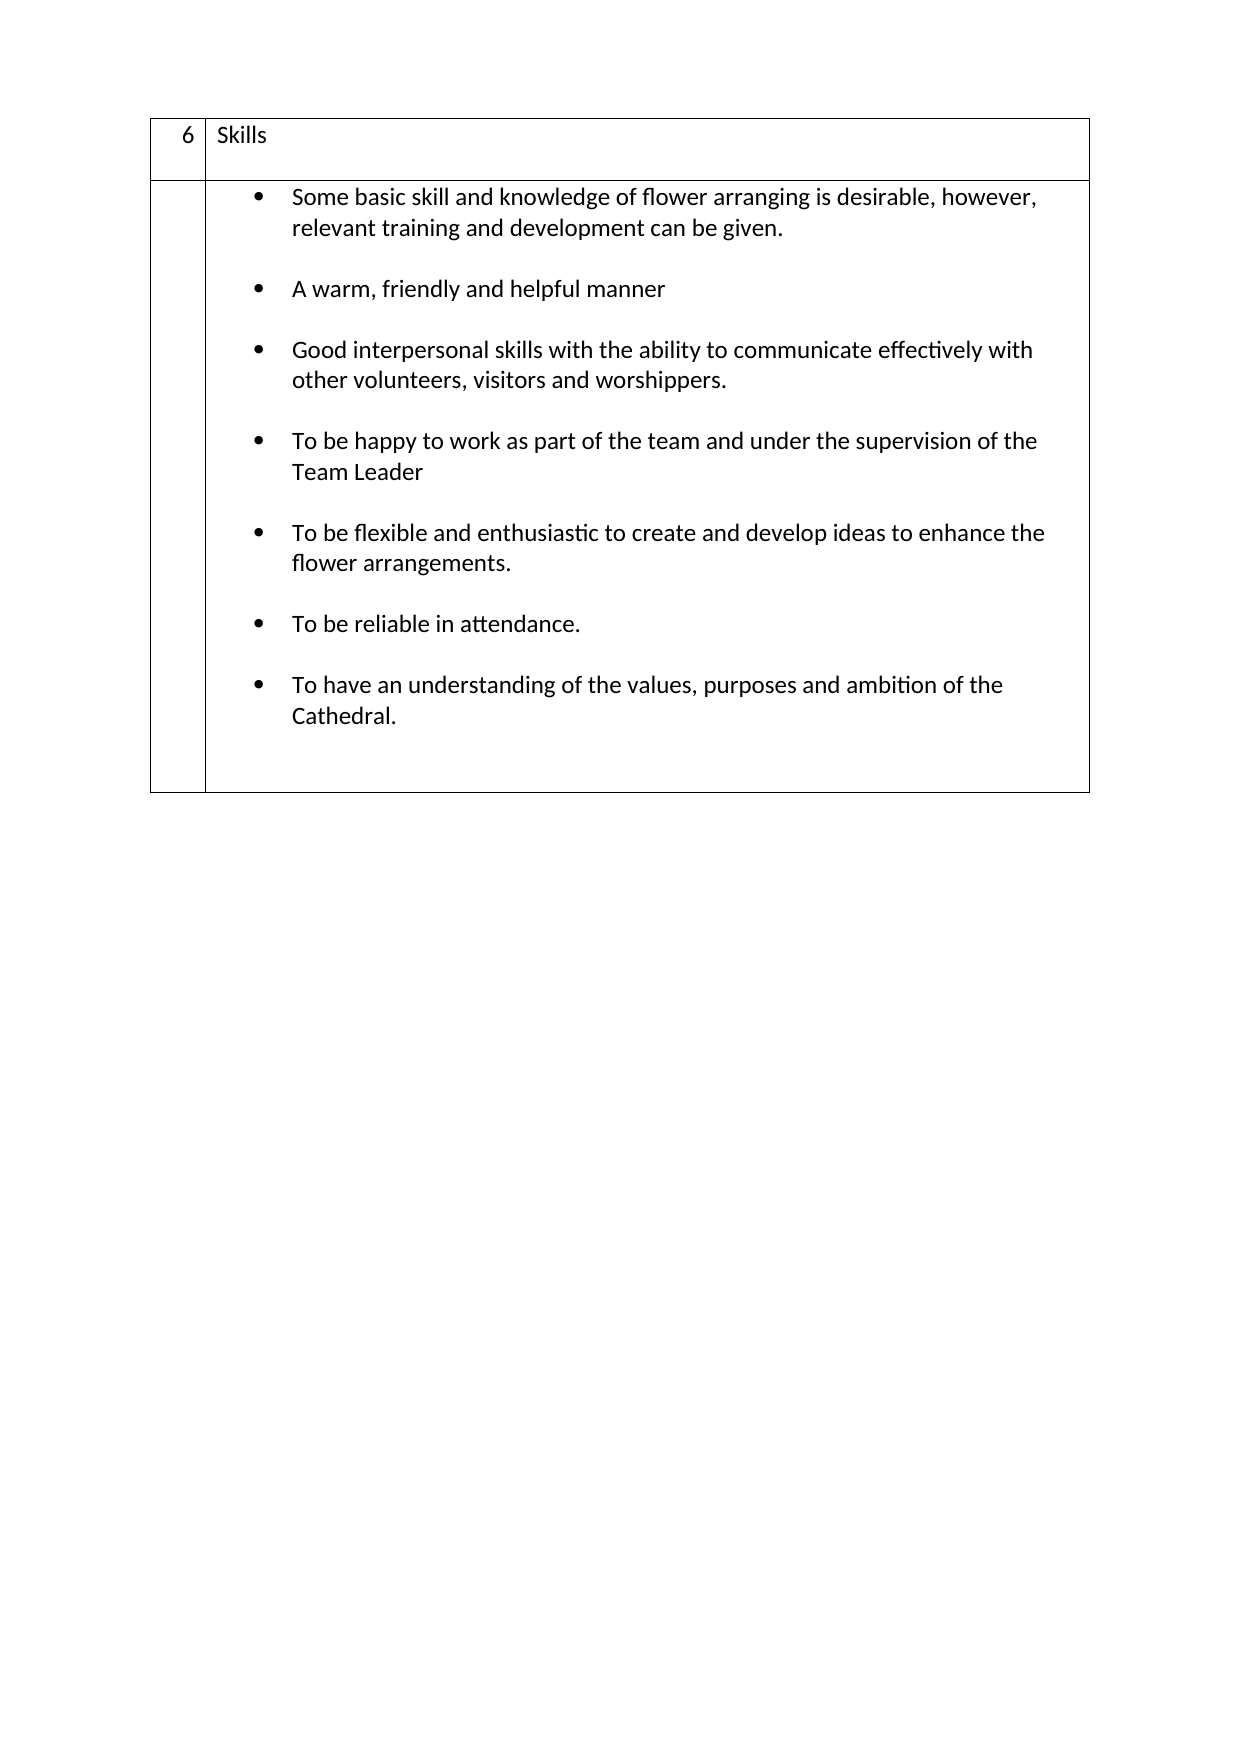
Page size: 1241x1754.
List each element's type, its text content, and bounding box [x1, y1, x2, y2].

table_cell Skills [206, 119, 1089, 180]
table_cell Some basic skill and knowledge of flower arranging is desirable, however, relevant training and development can be given. A warm, friendly and helpful manner Good interpersonal skills with the ability to communicate effectively with other volunteers, visitors and worshippers. To be happy to work as part of the team and under the supervision of the Team Leader To be flexible and enthusiastic to create and develop ideas to enhance the flower arrangements. To be reliable in attendance. To have an understanding of the values, purposes and ambition of the Cathedral. [206, 181, 1089, 792]
table_cell 6 [151, 119, 205, 180]
table_cell [151, 181, 205, 792]
